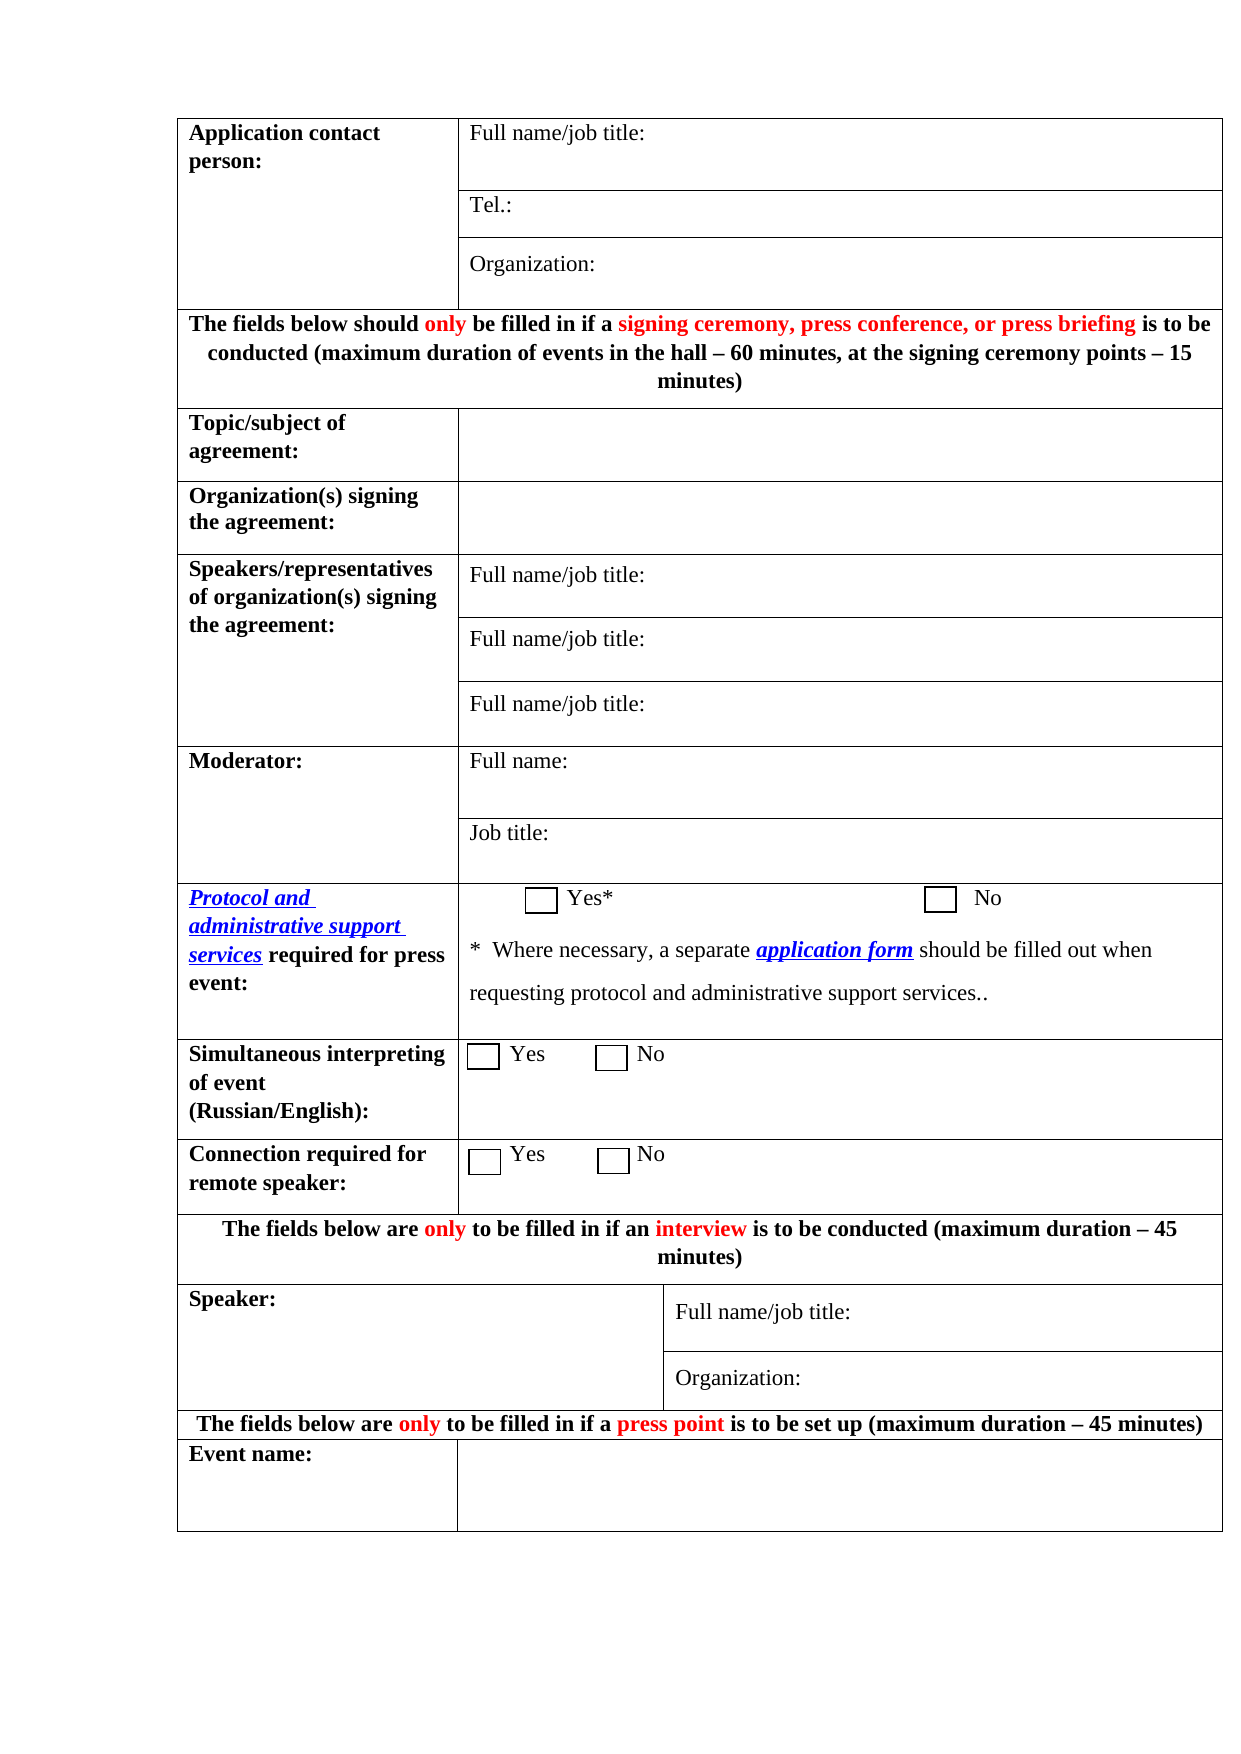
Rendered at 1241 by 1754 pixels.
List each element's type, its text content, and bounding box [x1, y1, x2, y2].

table_cell [459, 482, 1222, 553]
table_cell Organization: [664, 1352, 1222, 1409]
table_cell The fields below are only to be filled in if an interview is to be conducted (maximum duration – 45 minutes) [178, 1215, 1222, 1284]
table_cell [459, 409, 1222, 481]
table_cell Full name/job title: [459, 618, 1222, 681]
table_cell Organization(s) signing the agreement: [178, 482, 458, 553]
table_cell Full name: [459, 747, 1222, 818]
table_cell Simultaneous interpreting of event (Russian/English): [178, 1040, 458, 1139]
table_cell Yes No [459, 1140, 1222, 1214]
table_cell Protocol and administrative support services required for press event: [178, 884, 458, 1039]
table_cell The fields below are only to be filled in if a press point is to be set up (maximum duration – 45 minutes) [178, 1411, 1222, 1439]
table_cell Yes No [459, 1040, 1222, 1139]
table_cell Yes* No * Where necessary, a separate application form should be filled out when requesting protocol and administrative support services.. [459, 884, 1222, 1039]
table_cell Job title: [459, 819, 1222, 883]
table_cell Full name/job title: [459, 555, 1222, 617]
table_cell Application contact person: [178, 119, 458, 309]
table_cell Connection required for remote speaker: [178, 1140, 458, 1214]
table_cell Moderator: [178, 747, 458, 883]
table_cell [458, 1440, 1222, 1531]
table_cell Topic/subject of agreement: [178, 409, 458, 481]
table_cell Speaker: [178, 1285, 663, 1409]
table_cell Organization: [459, 238, 1222, 309]
table_cell The fields below should only be filled in if a signing ceremony, press conference, or press briefing is to be conducted (maximum duration of events in the hall – 60 minutes, at the signing ceremony points – 15 minutes) [178, 310, 1222, 408]
table_cell Full name/job title: [459, 119, 1222, 190]
table_cell Event name: [178, 1440, 457, 1531]
table_cell Tel.: [459, 191, 1222, 237]
table_cell Full name/job title: [664, 1285, 1222, 1351]
table_cell Full name/job title: [459, 682, 1222, 746]
table_cell Speakers/representatives of organization(s) signing the agreement: [178, 555, 458, 746]
